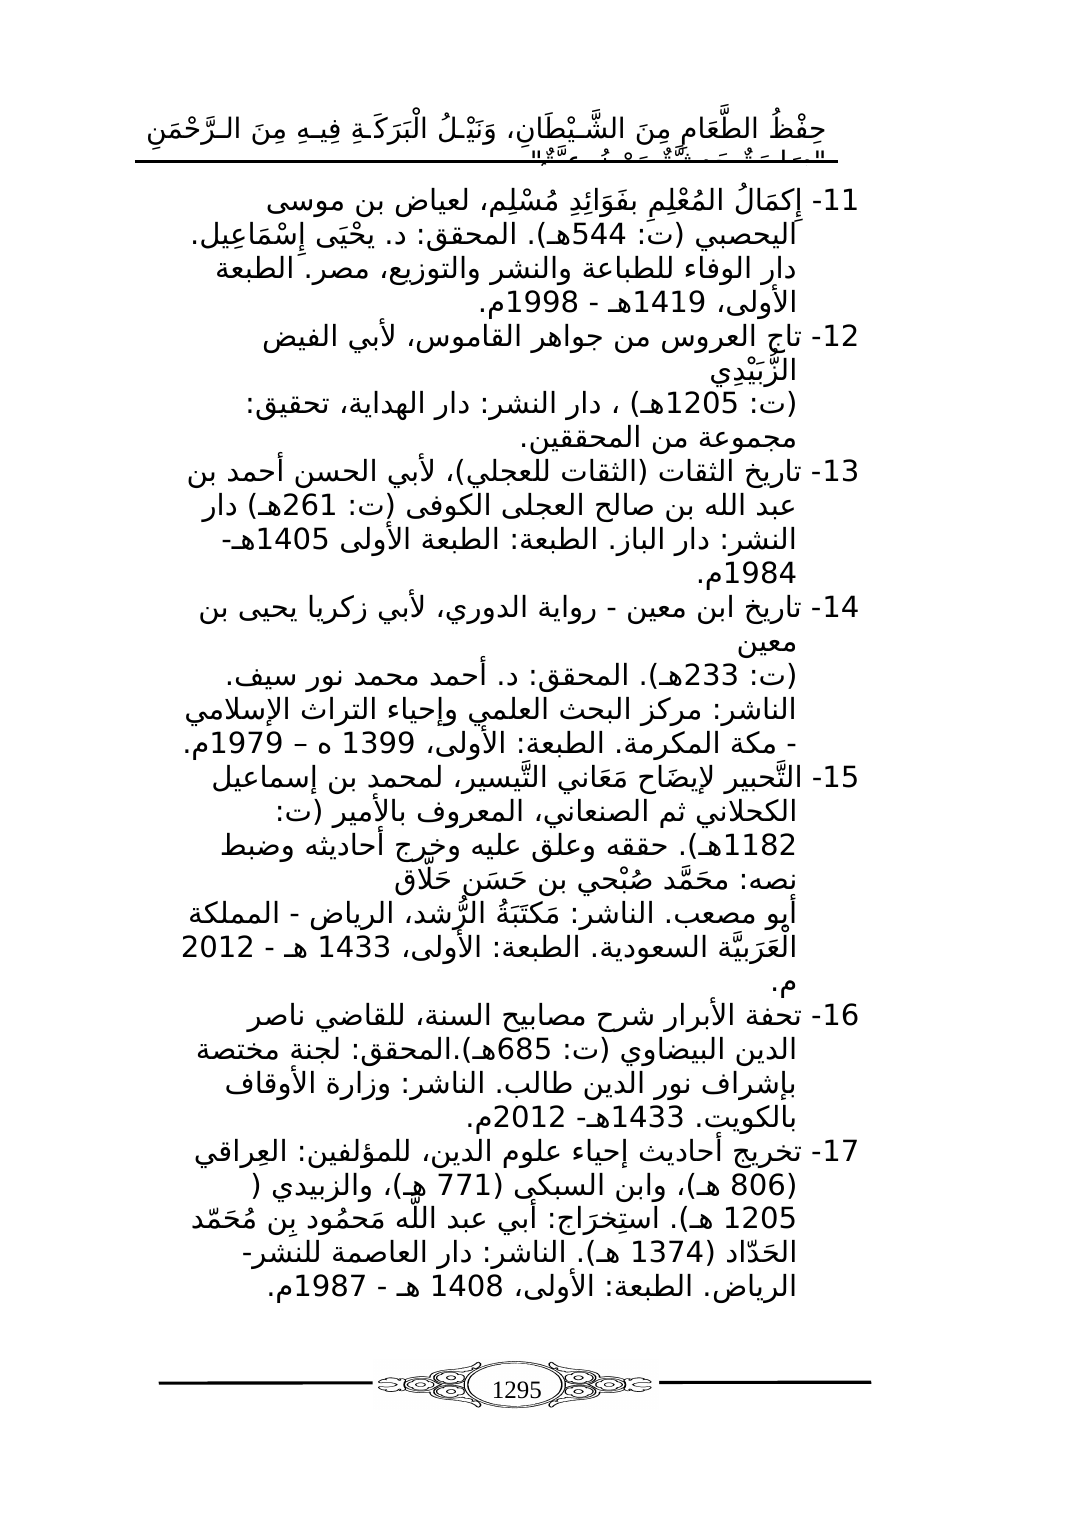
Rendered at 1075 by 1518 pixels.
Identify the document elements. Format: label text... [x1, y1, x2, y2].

text 15- التَّحبير لإيضَاح مَعَاني التَّيسير، لمحمد بن إسماعيل الكحلاني ثم الصنعاني، المعروف بالأمير (ت: 1182هـ). حققه وعلق عليه وخرج أحاديثه وضبط نصه: محَمَّد صُبْحي بن حَسَن حَلّاق أبو مصعب. الناشر: مَكتَبَةُ الرُّشد، الرياض - المملكة الْعَرَبيَّة السعودية. الطبعة: الأولى، 1433 هـ - 2012 م. [177, 760, 859, 998]
picture [372, 1359, 660, 1410]
text 17- تخريج أحاديث إحياء علوم الدين، للمؤلفين: العِراقي (806 هـ)، وابن السبكى (771 هـ)، والزبيدي (1205 هـ). استِخرَاج: أبي عبد اللَّه مَحمُود بِن مُحَمّد الحَدّاد (1374 هـ). الناشر: دار العاصمة للنشر- الرياض. الطبعة: الأولى، 1408 هـ - 1987م. [177, 1134, 859, 1304]
text 16- تحفة الأبرار شرح مصابيح السنة، للقاضي ناصر الدين البيضاوي (ت: 685هـ).المحقق: لجنة مختصة بإشراف نور الدين طالب. الناشر: وزارة الأوقاف بالكويت. 1433هـ- 2012م. [177, 998, 859, 1134]
text 13- تاريخ الثقات (الثقات للعجلي)، لأبي الحسن أحمد بن عبد الله بن صالح العجلى الكوفى (ت: 261هـ) دار النشر: دار الباز. الطبعة: الطبعة الأولى 1405هـ-1984م. [177, 455, 859, 591]
text 11- إِكمَالُ المُعْلِمِ بفَوَائِدِ مُسْلِم، لعياض بن موسى اليحصبي (ت: 544هـ). المحقق: د. يحْيَى إِسْمَاعِيل. دار الوفاء للطباعة والنشر والتوزيع، مصر. الطبعة الأولى، 1419هـ - 1998م. [177, 183, 859, 319]
text 14- تاريخ ابن معين - رواية الدوري، لأبي زكريا يحيى بن معين (ت: 233هـ). المحقق: د. أحمد محمد نور سيف. الناشر: مركز البحث العلمي وإحياء التراث الإسلامي - مكة المكرمة. الطبعة: الأولى، 1399 ه – 1979م. [177, 591, 859, 760]
text 12- تاج العروس من جواهر القاموس، لأبي الفيض الزُّبَيْدِي (ت: 1205هـ) ، دار النشر: دار الهداية، تحقيق: مجموعة من المحققين. [177, 319, 859, 455]
